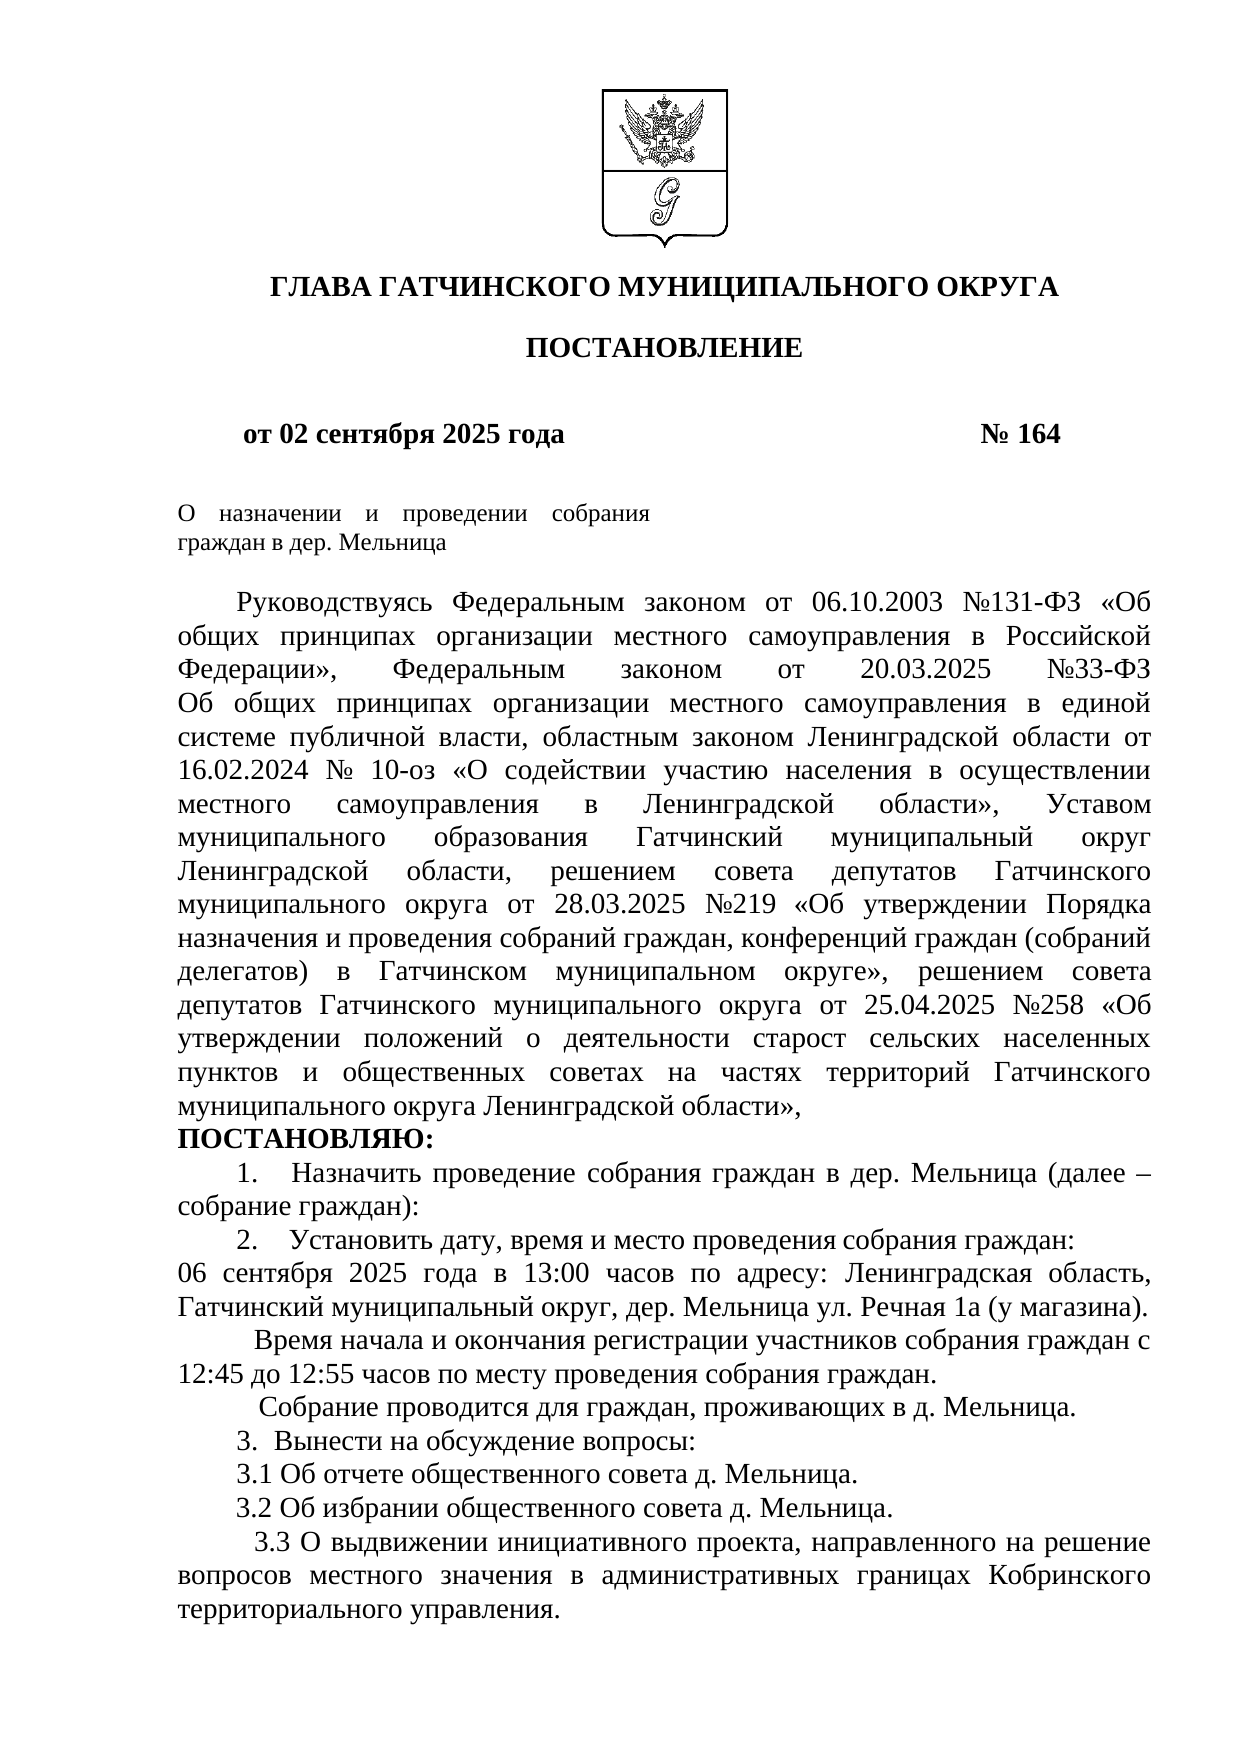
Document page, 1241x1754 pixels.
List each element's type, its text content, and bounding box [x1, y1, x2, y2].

title 3.2 Об избрании общественного совета д. Мельница. [177, 1490, 1152, 1524]
title 3.3 О выдвижении инициативного проекта, направленного на решение вопросов местного значения в административных границах Кобринского территориального управления. [177, 1524, 1152, 1624]
title 3.1 Об отчете общественного совета д. Мельница. [236, 1457, 1152, 1490]
title 06 сентября 2025 года в 13:00 часов по адресу: Ленинградская область, Гатчинский муниципальный округ, дер. Мельница ул. Речная 1а (у магазина). [177, 1255, 1152, 1322]
title Назначить проведение собрания граждан в дер. Мельница (далее – собрание граждан): [177, 1155, 1152, 1222]
title Вынести на обсуждение вопросы: [236, 1423, 1152, 1457]
text Руководствуясь Федеральным законом от 06.10.2003 №131-ФЗ «Об общих принципах организации местного самоуправления в Российской Федерации», Федеральным законом от 20.03.2025 №33-ФЗ Об общих принципах организации местного самоуправления в единой системе публичной власти, областным законом Ленинградской области от 16.02.2024 № 10-оз «О содействии участию населения в осуществлении местного самоуправления в Ленинградской области», Уставом муниципального образования Гатчинский муниципальный округ Ленинградской области, решением совета депутатов Гатчинского муниципального округа от 28.03.2025 №219 «Об утверждении Порядка назначения и проведения собраний граждан, конференций граждан (собраний делегатов) в Гатчинском муниципальном округе», решением совета депутатов Гатчинского муниципального округа от 25.04.2025 №258 «Об утверждении положений о деятельности старост сельских населенных пунктов и общественных советах на частях территорий Гатчинского муниципального округа Ленинградской области», [177, 584, 1152, 1121]
title О назначении и проведении собрания граждан в дер. Мельница [177, 498, 650, 556]
text Собрание проводится для граждан, проживающих в д. Мельница. [177, 1389, 1152, 1423]
text ПОСТАНОВЛЕНИЕ [177, 330, 1152, 364]
text ГЛАВА ГАТЧИНСКОГО МУНИЦИПАЛЬНОГО ОКРУГА [177, 269, 1152, 302]
title Установить дату, время и место проведения собрания граждан: [236, 1222, 1152, 1255]
title Время начала и окончания регистрации участников собрания граждан с 12:45 до 12:55 часов по месту проведения собрания граждан. [177, 1322, 1152, 1389]
picture [600, 88, 729, 250]
title ПОСТАНОВЛЯЮ: [177, 1121, 1152, 1155]
text от 02 сентября 2025 года № 164 [177, 417, 1152, 450]
